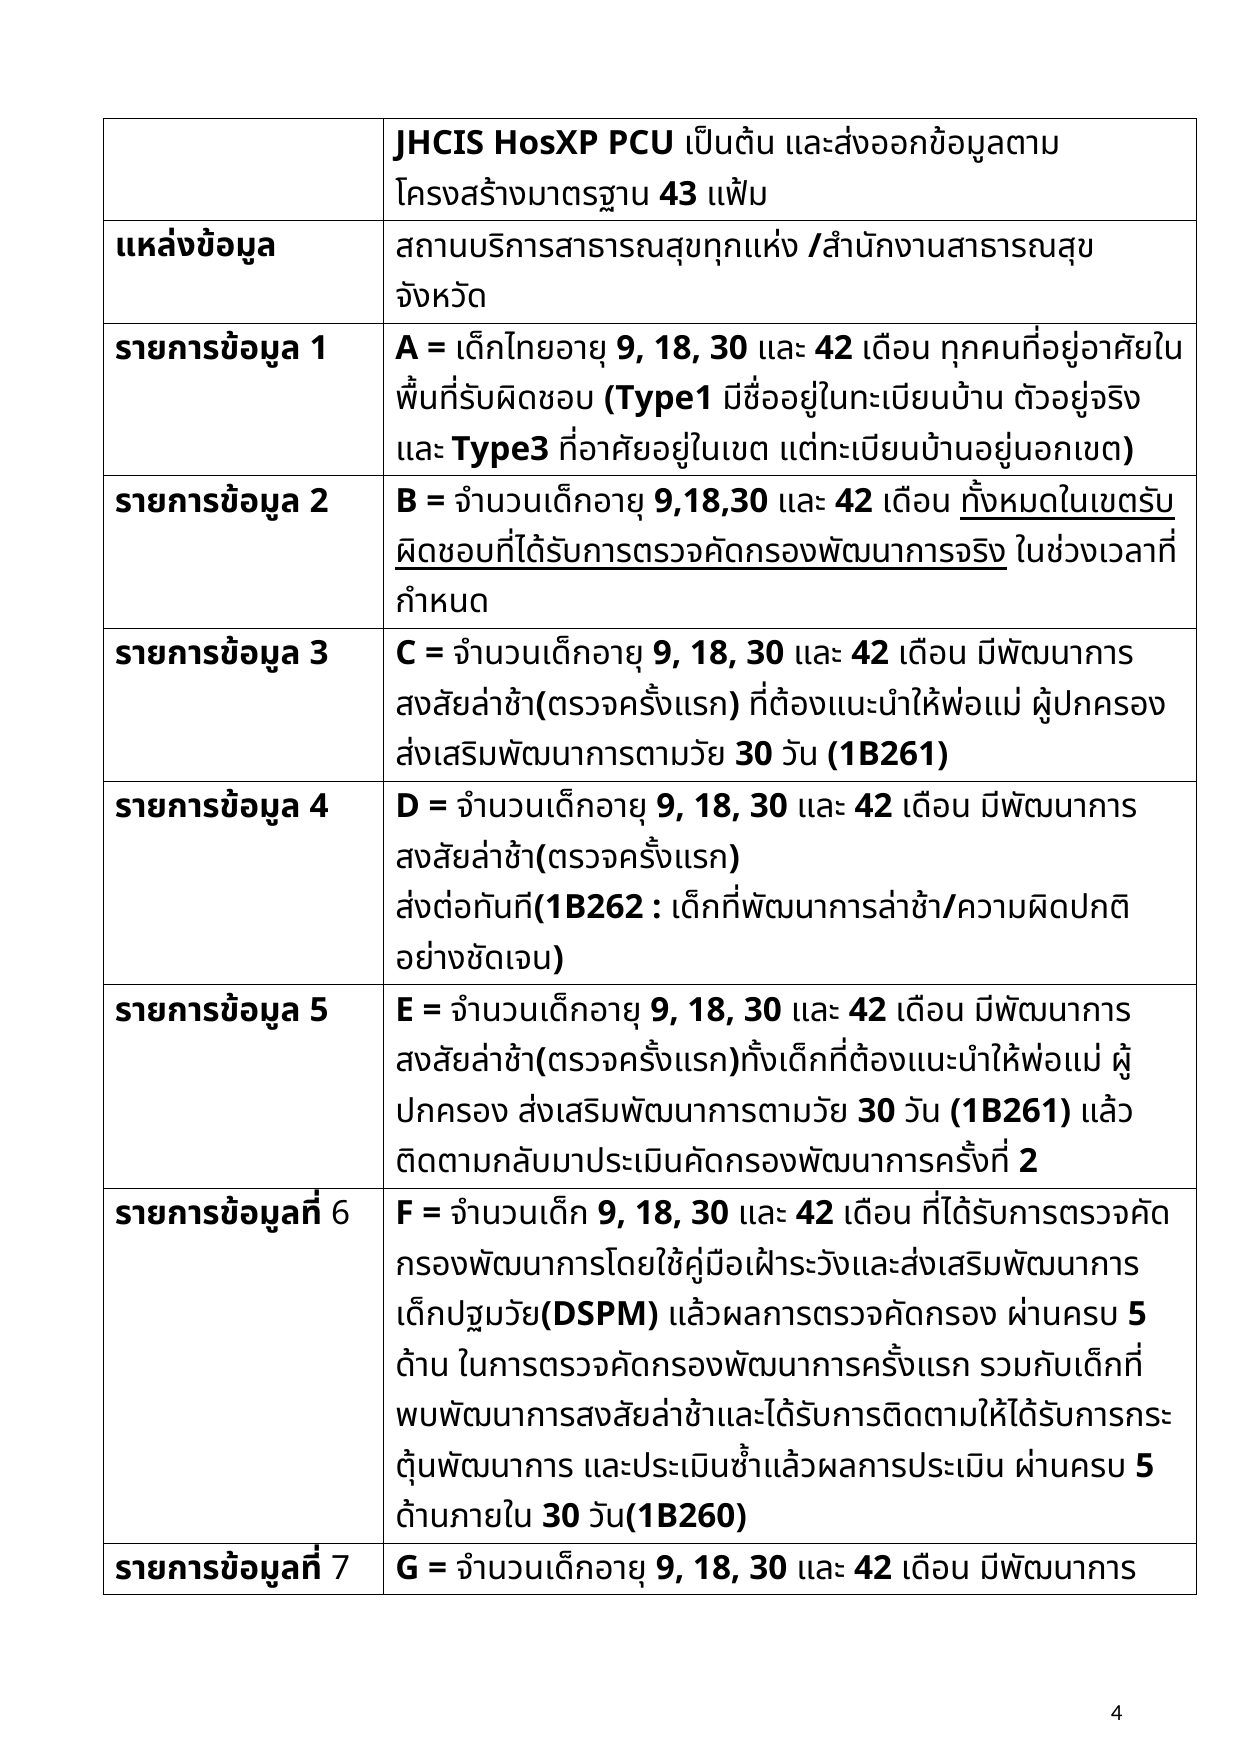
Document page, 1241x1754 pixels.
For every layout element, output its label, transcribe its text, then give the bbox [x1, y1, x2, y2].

table_cell B = จำนวนเด็กอายุ 9,18,30 และ 42 เดือน ทั้งหมดในเขตรับผิดชอบที่ได้รับการตรวจคัดกรองพัฒนาการจริง ในช่วงเวลาที่กำหนด [384, 476, 1196, 628]
table_cell รายการข้อมูล 3 [104, 629, 383, 781]
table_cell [384, 1544, 1196, 1594]
table_cell F = จำนวนเด็ก 9, 18, 30 และ 42 เดือน ที่ได้รับการตรวจคัดกรองพัฒนาการโดยใช้คู่มือเฝ้าระวังและส่งเสริมพัฒนาการเด็กปฐมวัย(DSPM) แล้วผลการตรวจคัดกรอง ผ่านครบ 5 ด้าน ในการตรวจคัดกรองพัฒนาการครั้งแรก รวมกับเด็กที่พบพัฒนาการสงสัยล่าช้าและได้รับการติดตามให้ได้รับการกระตุ้นพัฒนาการ และประเมินซ้ำแล้วผลการประเมิน ผ่านครบ 5 ด้านภายใน 30 วัน(1B260) [384, 1189, 1196, 1543]
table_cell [104, 119, 383, 220]
table_cell รายการข้อมูล 2 [104, 476, 383, 628]
table_cell รายการข้อมูลที่ 6 [104, 1189, 383, 1543]
table_cell รายการข้อมูลที่ 7 [104, 1544, 383, 1594]
table_cell E = จำนวนเด็กอายุ 9, 18, 30 และ 42 เดือน มีพัฒนาการสงสัยล่าช้า(ตรวจครั้งแรก)ทั้งเด็กที่ต้องแนะนำให้พ่อแม่ ผู้ปกครอง ส่งเสริมพัฒนาการตามวัย 30 วัน (1B261) แล้วติดตามกลับมาประเมินคัดกรองพัฒนาการครั้งที่ 2 [384, 985, 1196, 1188]
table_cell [384, 119, 1196, 220]
table_cell สถานบริการสาธารณสุขทุกแห่ง /สำนักงานสาธารณสุขจังหวัด [384, 221, 1196, 322]
table_cell รายการข้อมูล 1 [104, 324, 383, 475]
table_cell รายการข้อมูล 4 [104, 782, 383, 984]
table_cell รายการข้อมูล 5 [104, 985, 383, 1188]
table_cell แหล่งข้อมูล [104, 221, 383, 322]
table_cell A = เด็กไทยอายุ 9, 18, 30 และ 42 เดือน ทุกคนที่อยู่อาศัยในพื้นที่รับผิดชอบ (Type1 มีชื่ออยู่ในทะเบียนบ้าน ตัวอยู่จริงและType3 ที่อาศัยอยู่ในเขต แต่ทะเบียนบ้านอยู่นอกเขต) [384, 324, 1196, 475]
table_cell C = จำนวนเด็กอายุ 9, 18, 30 และ 42 เดือน มีพัฒนาการสงสัยล่าช้า(ตรวจครั้งแรก) ที่ต้องแนะนำให้พ่อแม่ ผู้ปกครอง ส่งเสริมพัฒนาการตามวัย 30 วัน (1B261) [384, 629, 1196, 781]
table_cell D = จำนวนเด็กอายุ 9, 18, 30 และ 42 เดือน มีพัฒนาการสงสัยล่าช้า(ตรวจครั้งแรก) ส่งต่อทันที(1B262 : เด็กที่พัฒนาการล่าช้า/ความผิดปกติอย่างชัดเจน) [384, 782, 1196, 984]
